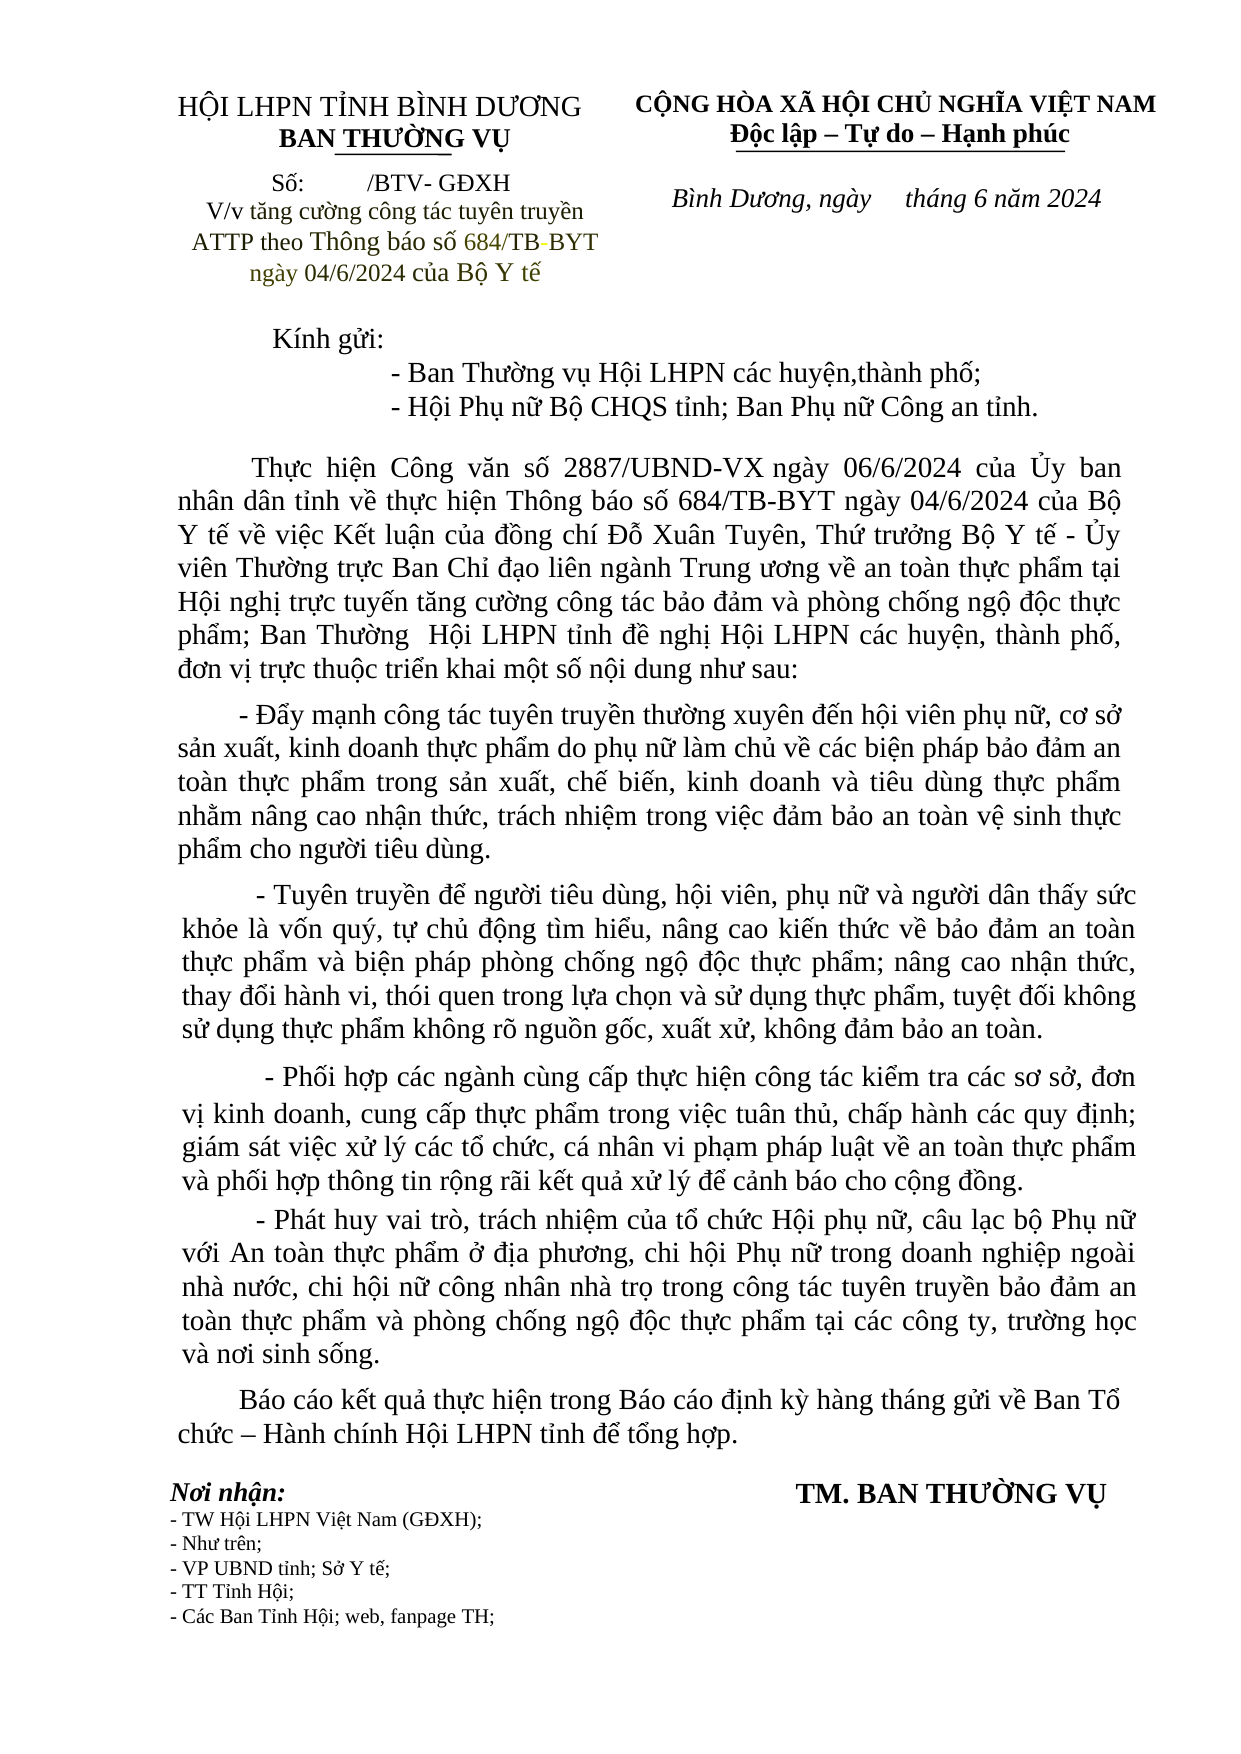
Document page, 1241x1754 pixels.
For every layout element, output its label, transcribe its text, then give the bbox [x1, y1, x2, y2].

text - Hội Phụ nữ Bộ CHQS tỉnh; Ban Phụ nữ Công an tỉnh. [325, 389, 1122, 422]
text Kính gửi: [177, 322, 1122, 355]
table_header HỘI LHPN TỈNH BÌNH DƯƠNG BAN THƯỜNG VỤ Số: /BTV- GĐXH V/v tăng cường công tác tuyên truyền ATTP theo Thông báo số 684/TB-BYT ngày 04/6/2024 của Bộ Y tế [166, 89, 624, 322]
text - Phối hợp các ngành cùng cấp thực hiện công tác kiểm tra các sơ sở, đơn vị kinh doanh, cung cấp thực phẩm trong việc tuân thủ, chấp hành các quy định; giám sát việc xử lý các tổ chức, cá nhân vi phạm pháp luật về an toàn thực phẩm và phối hợp thông tin rộng rãi kết quả xử lý để cảnh báo cho cộng đồng. [182, 1050, 1138, 1196]
table_header TM. BAN THƯỜNG VỤ [605, 1476, 1240, 1644]
text - Tuyên truyền để người tiêu dùng, hội viên, phụ nữ và người dân thấy sức khỏe là vốn quý, tự chủ động tìm hiểu, nâng cao kiến thức về bảo đảm an toàn thực phẩm và biện pháp phòng chống ngộ độc thực phẩm; nâng cao nhận thức, thay đổi hành vi, thói quen trong lựa chọn và sử dụng thực phẩm, tuyệt đối không sử dụng thực phẩm không rõ nguồn gốc, xuất xử, không đảm bảo an toàn. [182, 877, 1138, 1045]
text - Đẩy mạnh công tác tuyên truyền thường xuyên đến hội viên phụ nữ, cơ sở sản xuất, kinh doanh thực phẩm do phụ nữ làm chủ về các biện pháp bảo đảm an toàn thực phẩm trong sản xuất, chế biến, kinh doanh và tiêu dùng thực phẩm nhằm nâng cao nhận thức, trách nhiệm trong việc đảm bảo an toàn vệ sinh thực phẩm cho người tiêu dùng. [177, 697, 1122, 865]
text - Phát huy vai trò, trách nhiệm của tổ chức Hội phụ nữ, câu lạc bộ Phụ nữ với An toàn thực phẩm ở địa phương, chi hội Phụ nữ trong doanh nghiệp ngoài nhà nước, chi hội nữ công nhân nhà trọ trong công tác tuyên truyền bảo đảm an toàn thực phẩm và phòng chống ngộ độc thực phẩm tại các công ty, trường học và nơi sinh sống. [182, 1202, 1138, 1370]
table_header CỘNG HÒA XÃ HỘI CHỦ NGHĨA VIỆT NAM Độc lập – Tự do – Hạnh phúc Bình Dương, ngày tháng 6 năm 2024 [624, 89, 1183, 322]
text - Ban Thường vụ Hội LHPN các huyện,thành phố; [325, 355, 1122, 389]
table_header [159, 1476, 605, 1644]
text Báo cáo kết quả thực hiện trong Báo cáo định kỳ hàng tháng gửi về Ban Tổ chức – Hành chính Hội LHPN tỉnh để tổng hợp. [177, 1382, 1122, 1449]
text Thực hiện Công văn số 2887/UBND-VX ngày 06/6/2024 của Ủy ban nhân dân tỉnh về thực hiện Thông báo số 684/TB-BYT ngày 04/6/2024 của Bộ Y tế về việc Kết luận của đồng chí Đỗ Xuân Tuyên, Thứ trưởng Bộ Y tế - Ủy viên Thường trực Ban Chỉ đạo liên ngành Trung ương về an toàn thực phẩm tại Hội nghị trực tuyến tăng cường công tác bảo đảm và phòng chống ngộ độc thực phẩm; Ban Thường Hội LHPN tỉnh đề nghị Hội LHPN các huyện, thành phố, đơn vị trực thuộc triển khai một số nội dung như sau: [177, 450, 1122, 684]
